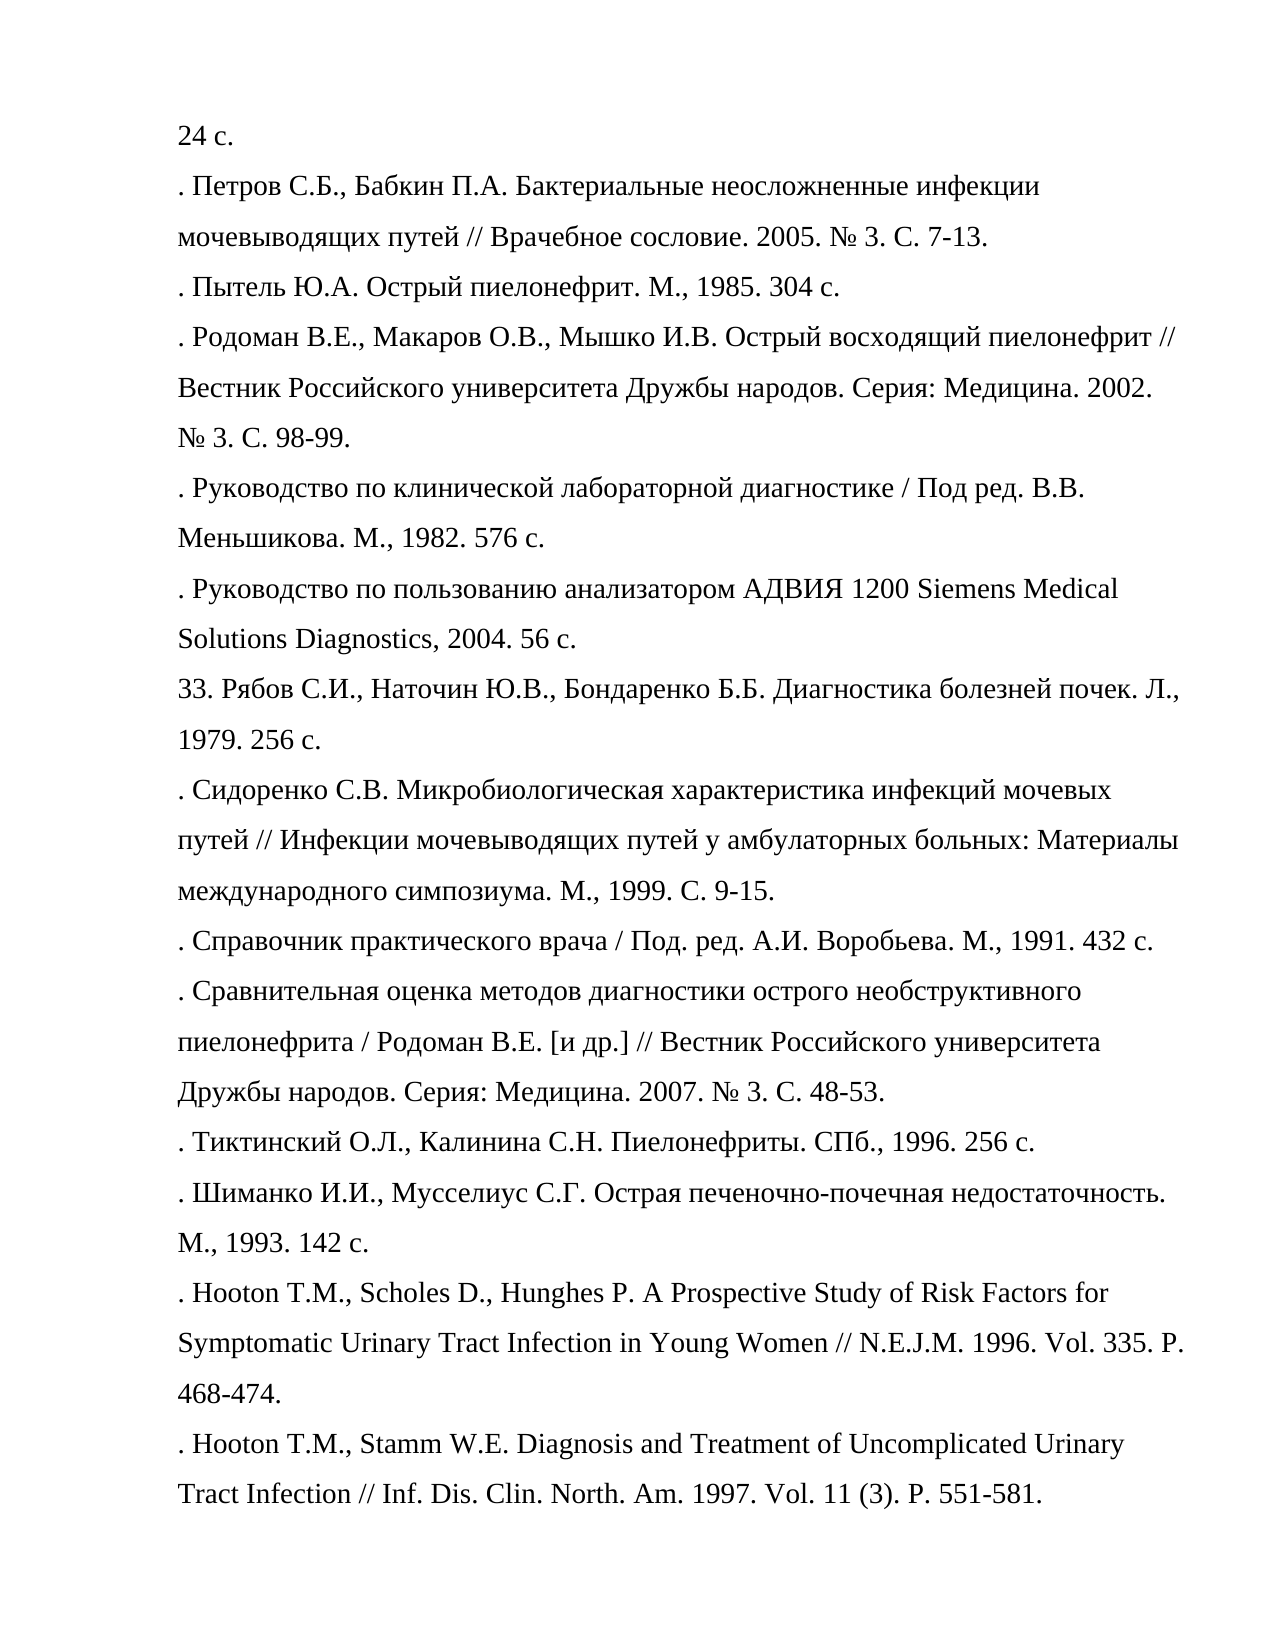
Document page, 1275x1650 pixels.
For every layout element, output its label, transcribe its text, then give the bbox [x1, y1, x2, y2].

text . Hooton T.M., Scholes D., Hunghes P. A Prospective Study of Risk Factors for Symptomatic Urinary Tract Infection in Young Women // N.E.J.M. 1996. Vol. 335. P. 468-474. [177, 1275, 1186, 1409]
text . Руководство по пользованию анализатором АДВИЯ 1200 Siemens Medical Solutions Diagnostics, 2004. 56 с. [177, 571, 1186, 655]
text . Руководство по клинической лабораторной диагностике / Под ред. В.В. Меньшикова. М., 1982. 576 с. [177, 470, 1186, 554]
text . Родоман В.Е., Макаров О.В., Мышко И.В. Острый восходящий пиелонефрит // Вестник Российского университета Дружбы народов. Серия: Медицина. 2002. № 3. С. 98-99. [177, 319, 1186, 453]
text . Справочник практического врача / Под. ред. А.И. Воробьева. М., 1991. 432 с. [177, 923, 1186, 957]
text . Hooton T.M., Stamm W.E. Diagnosis and Treatment of Uncomplicated Urinary Tract Infection // Inf. Dis. Clin. North. Am. 1997. Vol. 11 (3). P. 551-581. [177, 1426, 1186, 1510]
text . Сидоренко С.В. Микробиологическая характеристика инфекций мочевых путей // Инфекции мочевыводящих путей у амбулаторных больных: Материалы международного симпозиума. М., 1999. С. 9-15. [177, 772, 1186, 906]
text . Тиктинский О.Л., Калинина С.Н. Пиелонефриты. СПб., 1996. 256 с. [177, 1124, 1186, 1158]
text . Петров С.Б., Бабкин П.А. Бактериальные неосложненные инфекции мочевыводящих путей // Врачебное сословие. 2005. № 3. С. 7-13. [177, 168, 1186, 252]
text . Сравнительная оценка методов диагностики острого необструктивного пиелонефрита / Родоман В.Е. [и др.] // Вестник Российского университета Дружбы народов. Серия: Медицина. 2007. № 3. С. 48-53. [177, 973, 1186, 1108]
text . Пытель Ю.А. Острый пиелонефрит. М., 1985. 304 с. [177, 269, 1186, 303]
text 33. Рябов С.И., Наточин Ю.В., Бондаренко Б.Б. Диагностика болезней почек. Л., 1979. 256 с. [177, 672, 1186, 755]
text . Шиманко И.И., Мусселиус С.Г. Острая печеночно-почечная недостаточность. М., 1993. 142 с. [177, 1175, 1186, 1258]
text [177, 118, 1186, 152]
